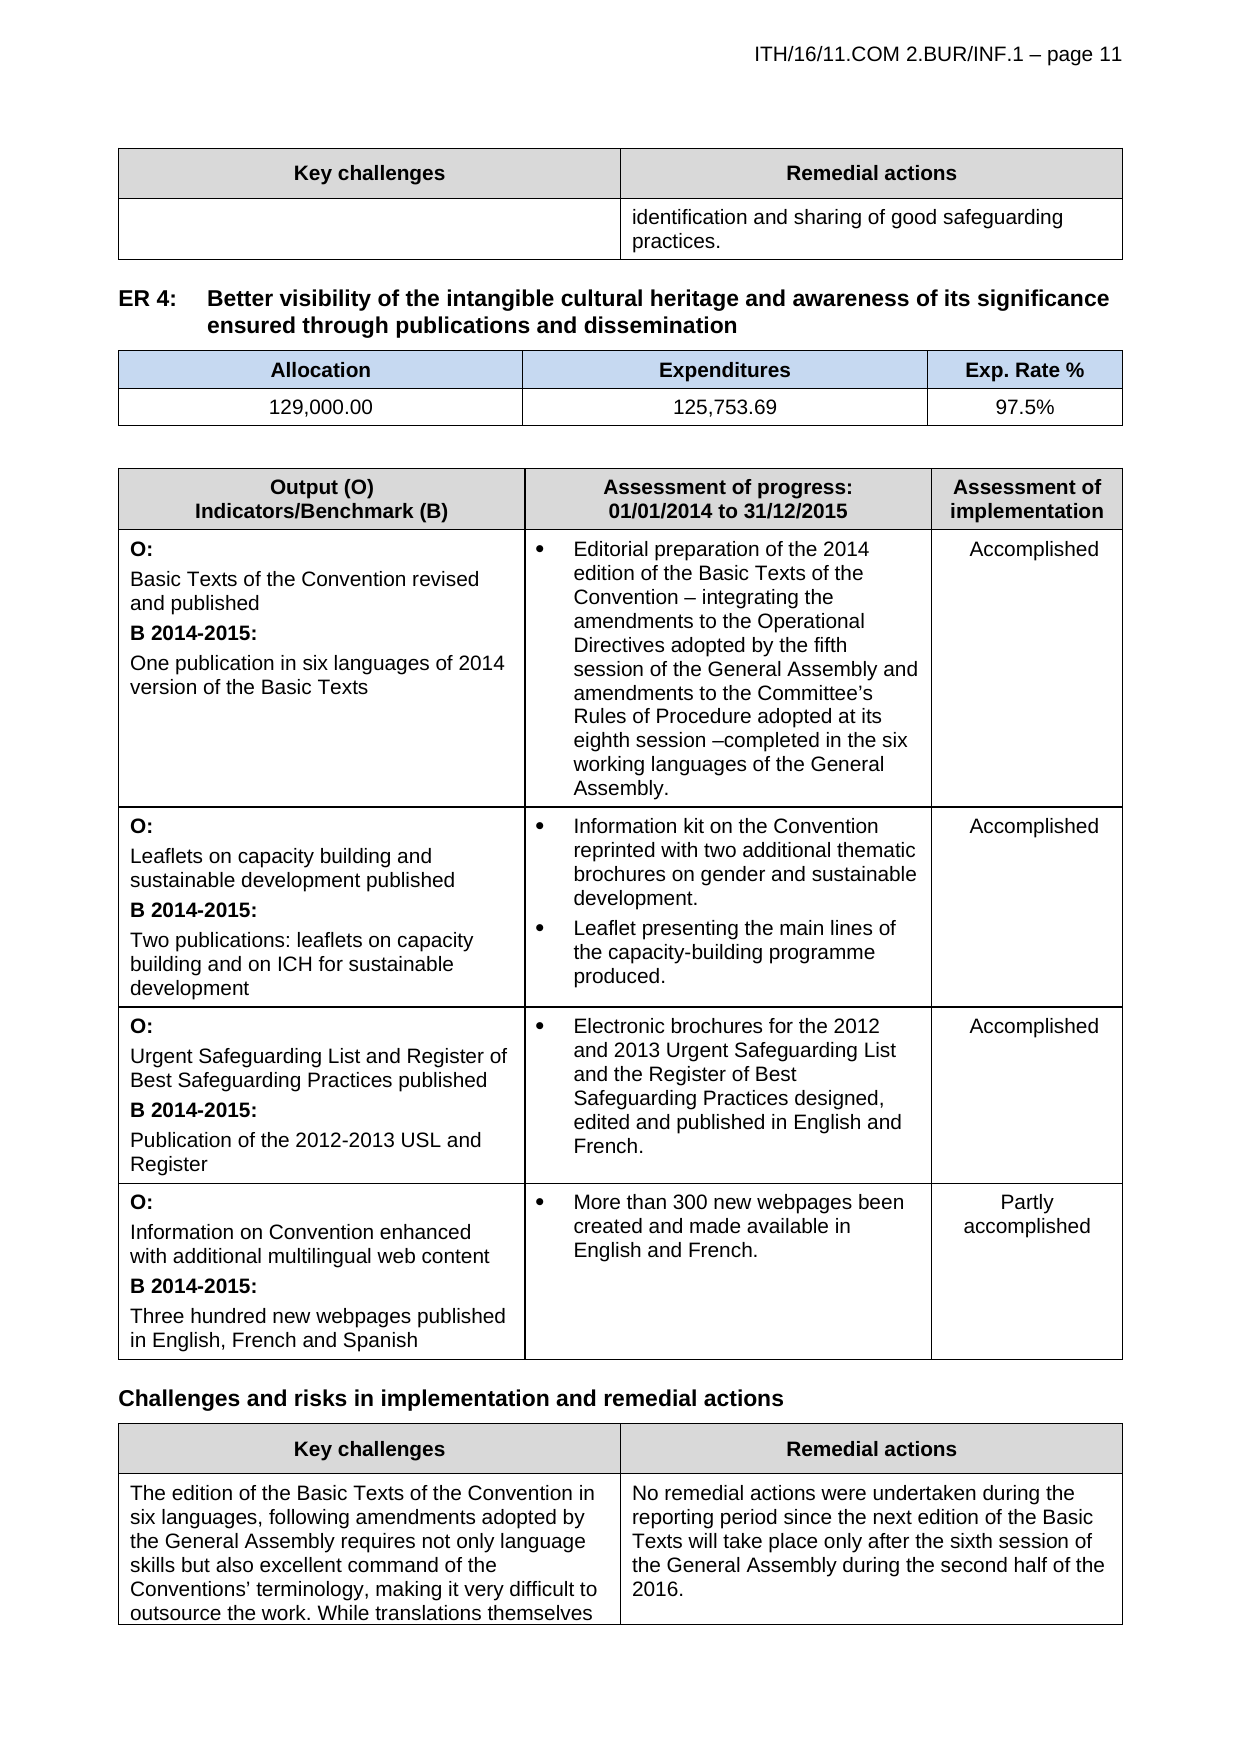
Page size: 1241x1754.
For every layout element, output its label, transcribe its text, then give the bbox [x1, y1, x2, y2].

table_header Remedial actions [621, 149, 1122, 198]
table_cell 129,000.00 [119, 389, 522, 425]
table_header Expenditures [523, 351, 927, 388]
table_header Remedial actions [621, 1424, 1122, 1473]
table_header Exp. Rate % [928, 351, 1122, 388]
table_cell More than 300 new webpages been created and made available in English and French. [526, 1184, 931, 1358]
table_cell Electronic brochures for the 2012 and 2013 Urgent Safeguarding List and the Register of Best Safeguarding Practices designed, edited and published in English and French. [526, 1008, 931, 1182]
table_cell O: Information on Convention enhanced with additional multilingual web content B 2014-2015: Three hundred new webpages published in English, French and Spanish [119, 1184, 524, 1358]
table_cell O: Basic Texts of the Convention revised and published B 2014-2015: One publication in six languages of 2014 version of the Basic Texts [119, 530, 524, 806]
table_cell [119, 199, 620, 259]
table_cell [621, 1474, 1122, 1624]
table_header Assessment of progress: 01/01/2014 to 31/12/2015 [526, 469, 931, 529]
text Challenges and risks in implementation and remedial actions [118, 1384, 1122, 1411]
table_cell Accomplished [932, 530, 1122, 806]
table_cell 125,753.69 [523, 389, 927, 425]
table_cell O: Leaflets on capacity building and sustainable development published B 2014-2015: Two publications: leaflets on capacity building and on ICH for sustainable development [119, 808, 524, 1006]
table_cell Accomplished [932, 1008, 1122, 1182]
text ER 4: Better visibility of the intangible cultural heritage and awareness of its significance ensured through publications and dissemination [118, 285, 1122, 338]
table_cell Accomplished [932, 808, 1122, 1006]
table_cell O: Urgent Safeguarding List and Register of Best Safeguarding Practices published B 2014-2015: Publication of the 2012-2013 USL and Register [119, 1008, 524, 1182]
table_cell Partly accomplished [932, 1184, 1122, 1358]
table_header Allocation [119, 351, 522, 388]
table_cell Editorial preparation of the 2014 edition of the Basic Texts of the Convention – integrating the amendments to the Operational Directives adopted by the fifth session of the General Assembly and amendments to the Committee’s Rules of Procedure adopted at its eighth session –completed in the six working languages of the General Assembly. [526, 530, 931, 806]
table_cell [119, 1474, 620, 1624]
table_cell 97.5% [928, 389, 1122, 425]
table_cell Information kit on the Convention reprinted with two additional thematic brochures on gender and sustainable development. Leaflet presenting the main lines of the capacity-building programme produced. [526, 808, 931, 1006]
table_header Output (O) Indicators/Benchmark (B) [119, 469, 524, 529]
table_header Key challenges [119, 1424, 620, 1473]
table_header Key challenges [119, 149, 620, 198]
table_header Assessment of implementation [932, 469, 1122, 529]
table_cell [621, 199, 1122, 259]
